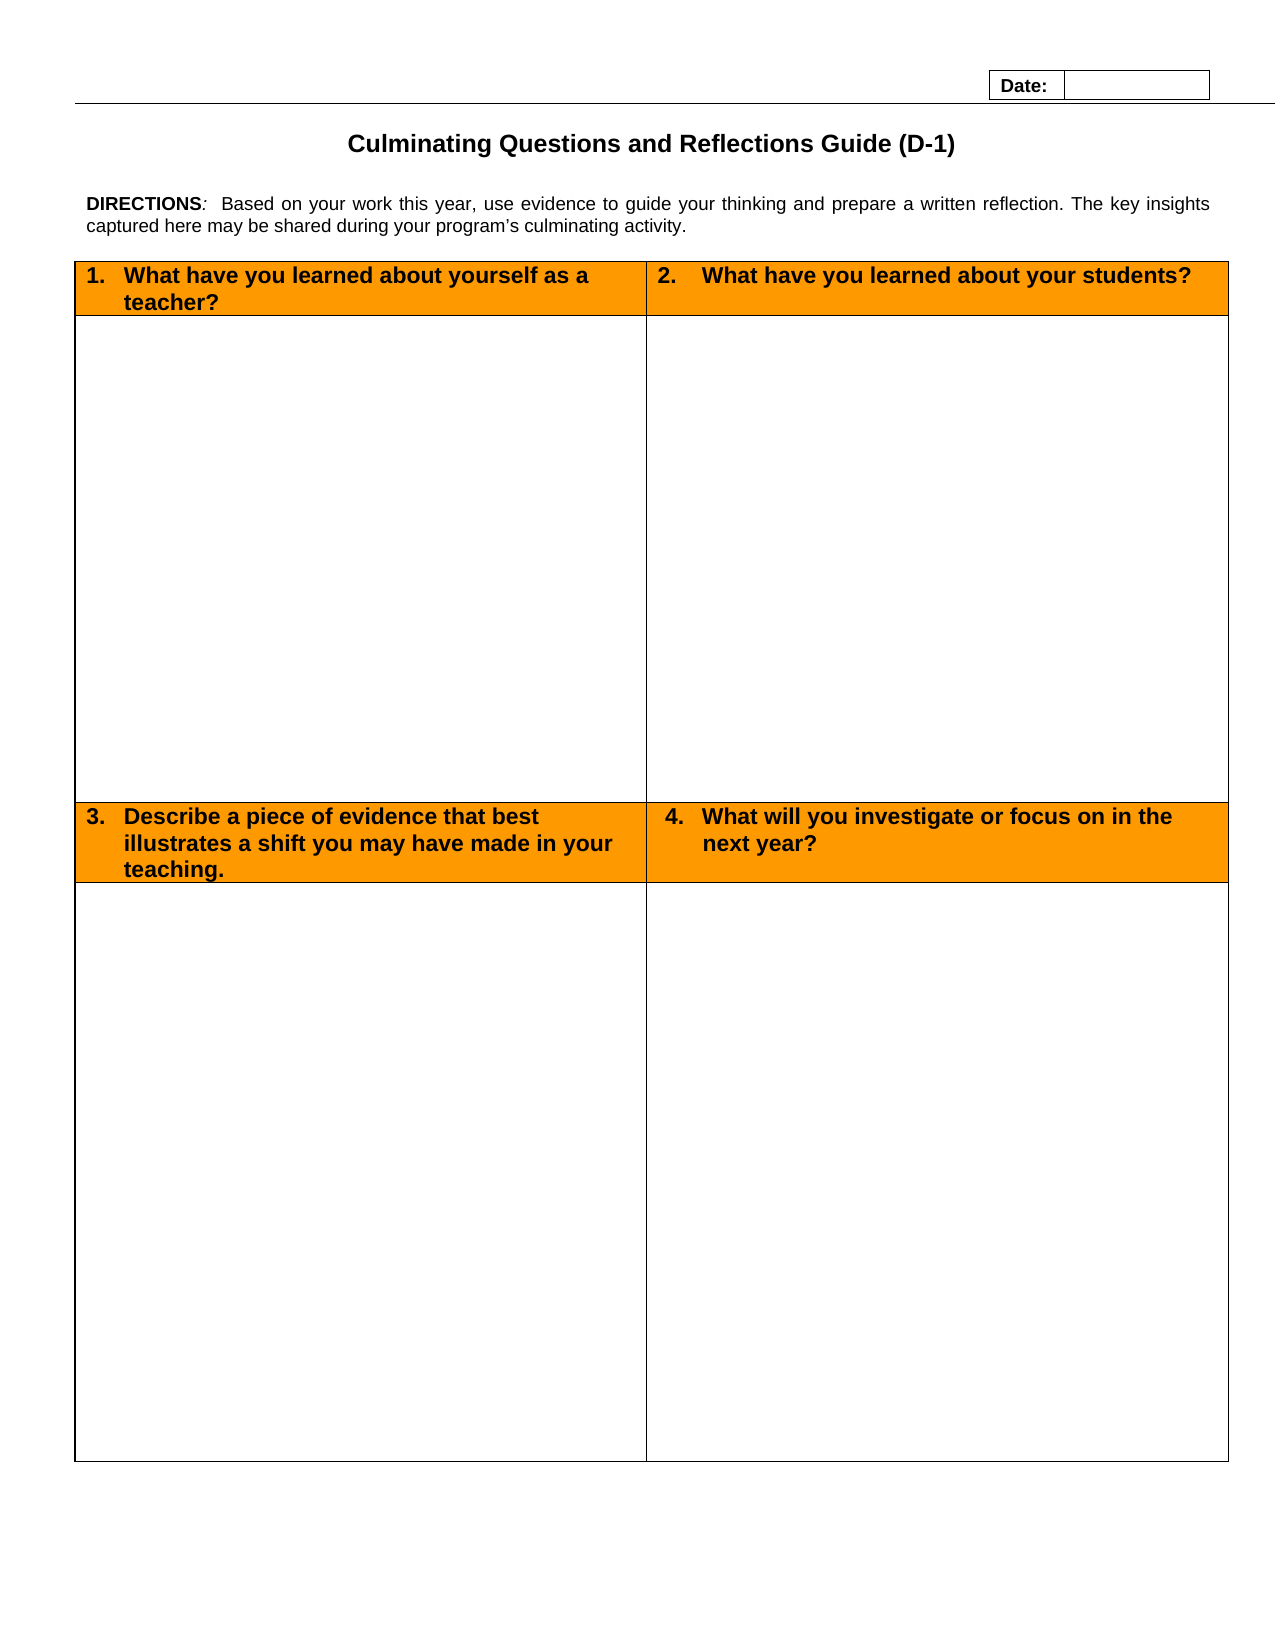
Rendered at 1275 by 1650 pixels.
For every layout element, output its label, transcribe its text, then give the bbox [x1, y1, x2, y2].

table_cell [647, 316, 1228, 802]
table_cell 4. What will you investigate or focus on in the next year? [647, 803, 1228, 882]
table_header Date: [990, 71, 1064, 99]
table_cell [76, 883, 646, 1461]
table_cell 1. What have you learned about yourself as a teacher? [76, 262, 646, 315]
table_cell [647, 883, 1228, 1461]
table_header [1065, 71, 1209, 99]
text Culminating Questions and Reflections Guide (D-1) [75, 129, 1228, 157]
table_header DIRECTIONS: Based on your work this year, use evidence to guide your thinking and prepare a written reflection. The key insights captured here may be shared during your program’s culminating activity. [75, 180, 1228, 261]
table_cell 2. What have you learned about your students? [647, 262, 1228, 315]
table_cell [76, 316, 646, 802]
table_cell 3. Describe a piece of evidence that best illustrates a shift you may have made in your teaching. [76, 803, 646, 882]
